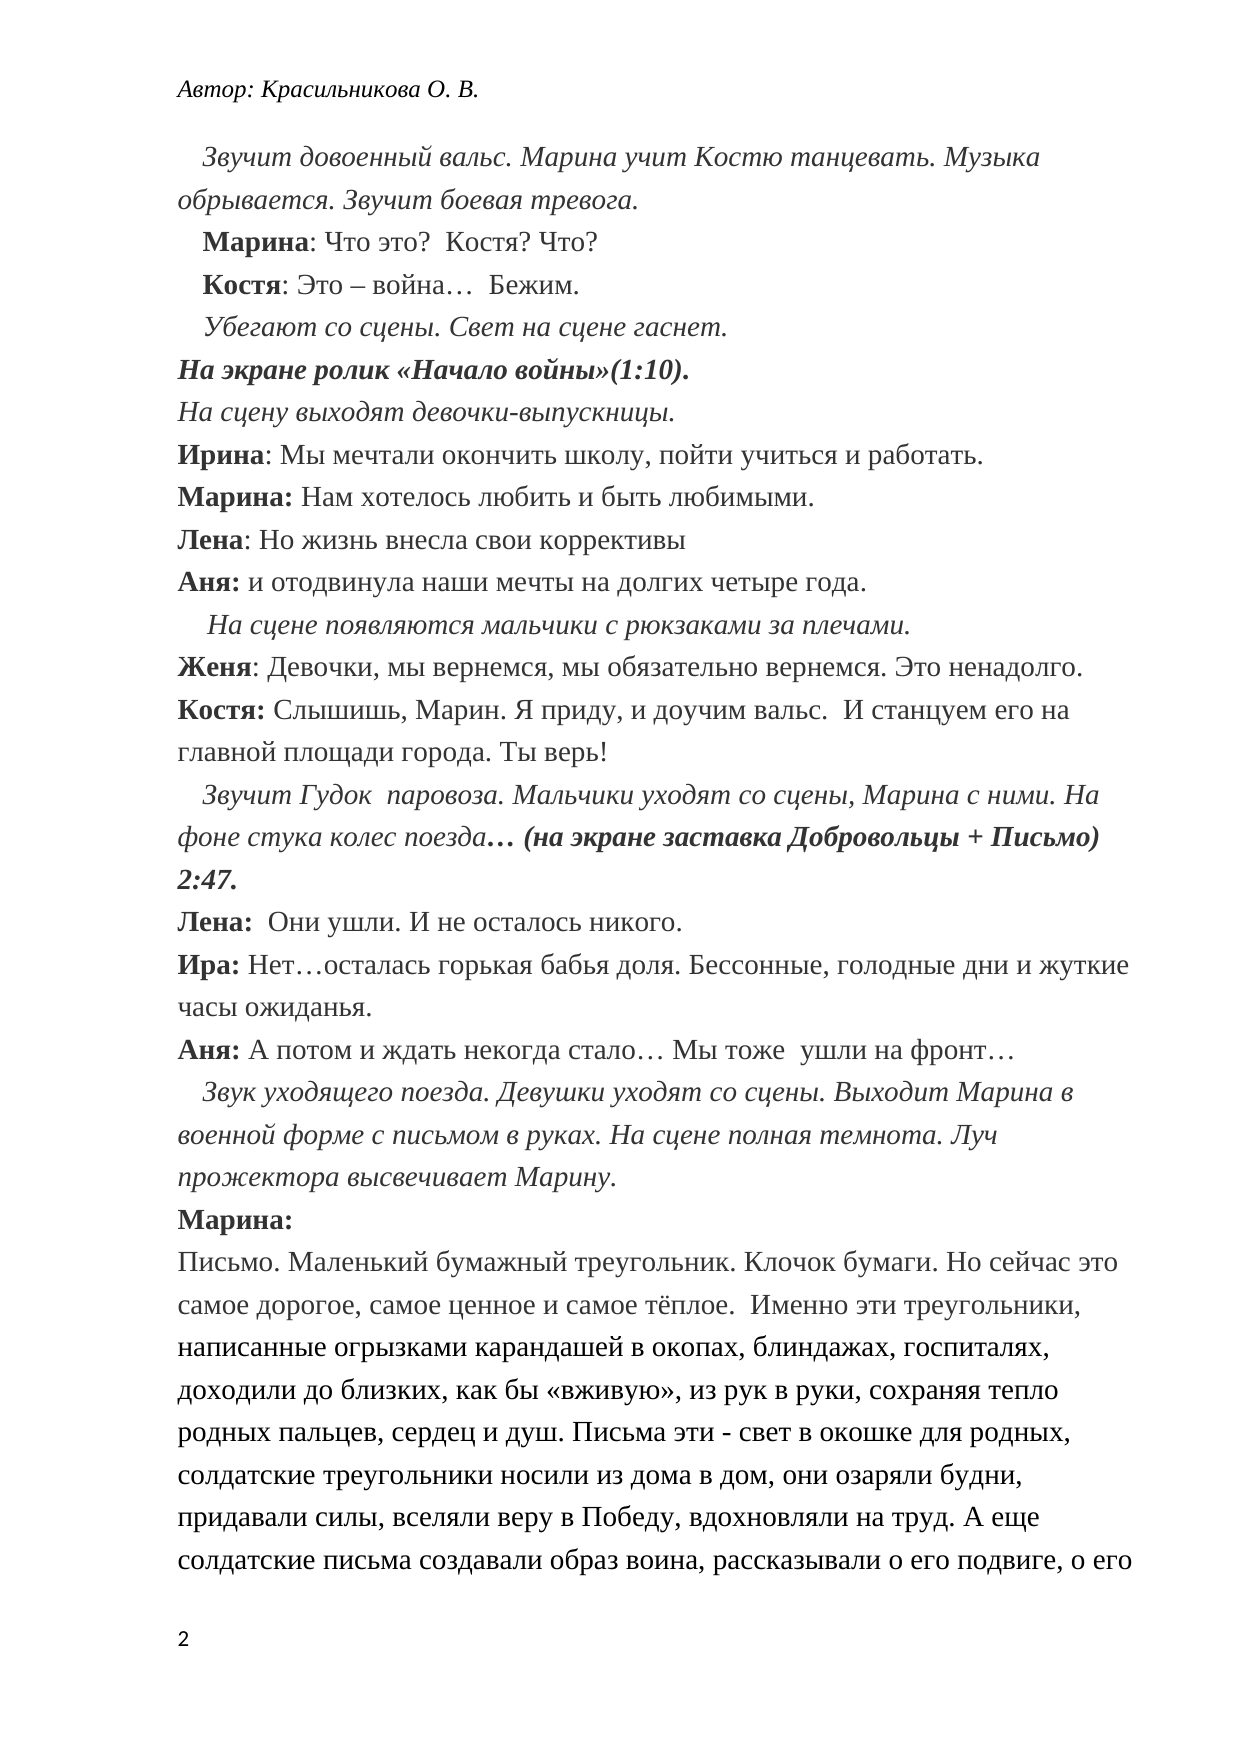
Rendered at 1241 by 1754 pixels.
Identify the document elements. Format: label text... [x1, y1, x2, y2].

text Убегают со сцены. Свет на сцене гаснет. [177, 301, 1152, 343]
text Аня: А потом и ждать некогда стало… Мы тоже ушли на фронт… [177, 1023, 1152, 1066]
text Костя: Слышишь, Марин. Я приду, и доучим вальс. И станцуем его на главной площади города. Ты верь! [177, 683, 1152, 768]
text Марина: Нам хотелось любить и быть любимыми. [177, 471, 1152, 513]
text Аня: и отодвинула наши мечты на долгих четыре года. [177, 556, 1152, 598]
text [177, 1236, 1152, 1576]
text Марина: Что это? Костя? Что? [177, 216, 1152, 258]
text На экране ролик «Начало войны»(1:10). [177, 343, 1152, 386]
text На сцене появляются мальчики с рюкзаками за плечами. [177, 598, 1152, 641]
text Марина: [177, 1193, 1152, 1236]
text Ира: Нет…осталась горькая бабья доля. Бессонные, голодные дни и жуткие часы ожиданья. [177, 938, 1152, 1023]
text Лена: Но жизнь внесла свои коррективы [177, 513, 1152, 556]
text Ирина: Мы мечтали окончить школу, пойти учиться и работать. [177, 428, 1152, 471]
text Лена: Они ушли. И не осталось никого. [177, 896, 1152, 938]
text Женя: Девочки, мы вернемся, мы обязательно вернемся. Это ненадолго. [177, 641, 1152, 683]
text Звучит довоенный вальс. Марина учит Костю танцевать. Музыка обрывается. Звучит боевая тревога. [177, 131, 1152, 216]
text Костя: Это – война… Бежим. [177, 258, 1152, 301]
text Звучит Гудок паровоза. Мальчики уходят со сцены, Марина с ними. На фоне стука колес поезда… (на экране заставка Добровольцы + Письмо) 2:47. [177, 768, 1152, 896]
text Звук уходящего поезда. Девушки уходят со сцены. Выходит Марина в военной форме с письмом в руках. На сцене полная темнота. Луч прожектора высвечивает Марину. [177, 1066, 1152, 1193]
text На сцену выходят девочки-выпускницы. [177, 386, 1152, 428]
